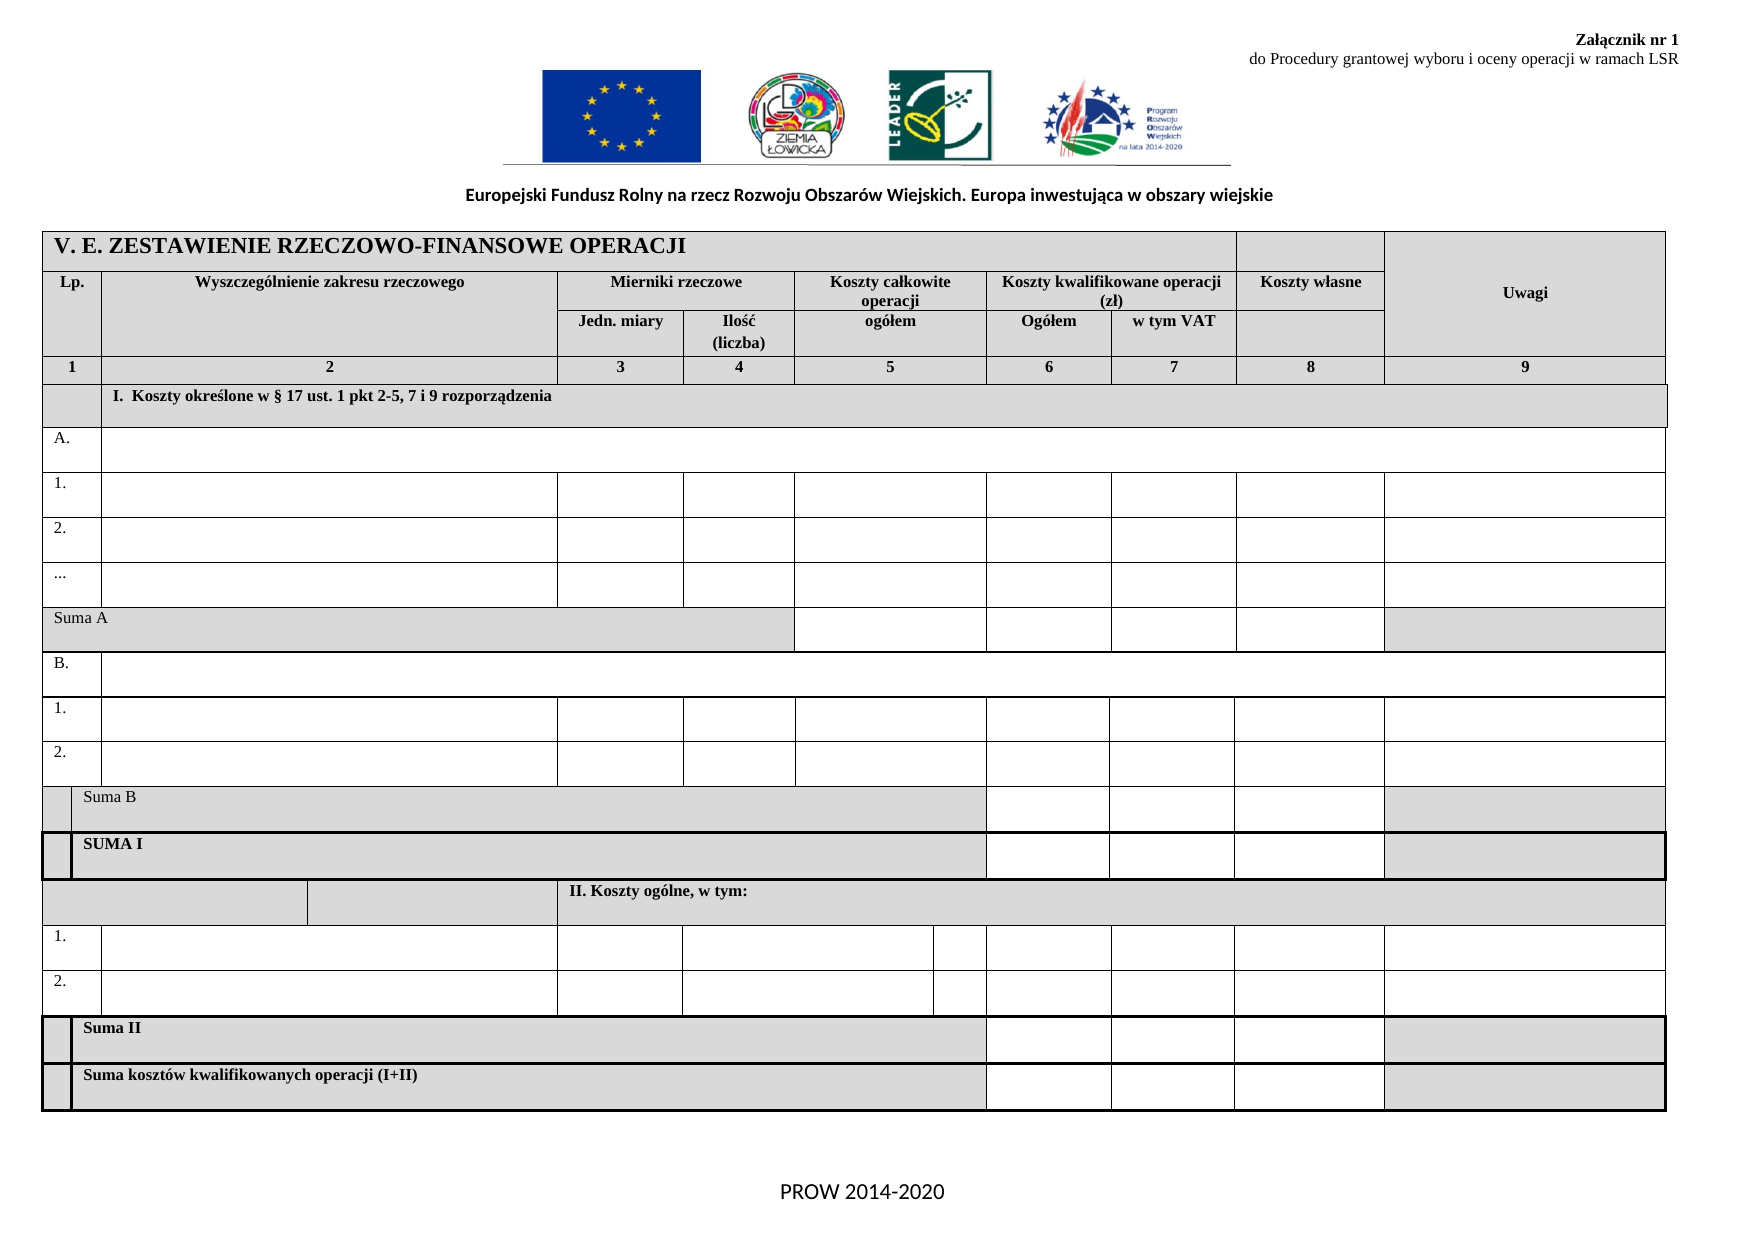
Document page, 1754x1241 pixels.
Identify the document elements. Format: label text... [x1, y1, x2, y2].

table_cell ogółem [795, 311, 986, 356]
table_cell w tym VAT [1112, 311, 1236, 356]
table_cell [796, 742, 986, 786]
table_cell 1. [43, 698, 101, 741]
table_cell Jedn. miary [558, 311, 683, 356]
table_cell [987, 518, 1111, 562]
table_cell Suma kosztów kwalifikowanych operacji (I+II) [73, 1065, 986, 1109]
table_cell [795, 608, 986, 651]
table_cell [795, 563, 986, 607]
table_cell [1385, 742, 1665, 786]
table_cell Wyszczególnienie zakresu rzeczowego [102, 272, 557, 356]
table_cell [102, 563, 557, 607]
table_cell [1112, 1065, 1234, 1109]
table_cell [102, 518, 557, 562]
table_cell [934, 971, 986, 1015]
table_cell SUMA I [73, 834, 986, 878]
table_cell 8 [1237, 357, 1384, 384]
table_cell [558, 563, 683, 607]
table_cell [1237, 608, 1384, 651]
table_cell Koszty własne [1237, 272, 1384, 310]
table_cell [684, 698, 795, 741]
table_header Uwagi [1385, 232, 1665, 356]
table_cell [1385, 518, 1665, 562]
table_cell [44, 834, 70, 878]
table_cell I. Koszty określone w § 17 ust. 1 pkt 2-5, 7 i 9 rozporządzenia [102, 385, 1667, 427]
table_cell Suma II [73, 1018, 986, 1062]
table_cell [987, 1065, 1111, 1109]
table_cell [987, 1018, 1111, 1062]
table_cell [558, 518, 683, 562]
table_cell [683, 926, 933, 970]
table_cell [1112, 473, 1236, 517]
table_cell [43, 385, 101, 427]
table_cell A. [43, 428, 101, 472]
table_cell [1385, 971, 1665, 1015]
table_header [1237, 232, 1384, 271]
table_cell [558, 473, 683, 517]
table_cell [1385, 473, 1665, 517]
table_cell [558, 971, 682, 1015]
table_cell 2 [102, 357, 557, 384]
table_cell [1237, 563, 1384, 607]
table_cell [684, 473, 794, 517]
table_cell [987, 563, 1111, 607]
table_cell [1112, 971, 1234, 1015]
table_cell [1385, 1018, 1664, 1062]
table_cell [1110, 834, 1234, 878]
table_cell [795, 518, 986, 562]
table_cell [102, 653, 1665, 696]
table_cell [558, 926, 682, 970]
table_cell [558, 698, 683, 741]
table_cell Ogółem [987, 311, 1111, 356]
table_cell [44, 1065, 70, 1109]
table_cell [684, 742, 795, 786]
table_cell [1235, 971, 1384, 1015]
table_cell ... [43, 563, 101, 607]
table_cell [1235, 834, 1384, 878]
table_cell Koszty całkowite operacji [795, 272, 986, 310]
table_cell [987, 787, 1109, 831]
table_cell [102, 742, 557, 786]
table_cell 1 [43, 357, 101, 384]
table_cell 2. [43, 971, 101, 1015]
table_cell [102, 473, 557, 517]
table_cell [43, 787, 71, 831]
table_cell [1112, 518, 1236, 562]
table_cell Mierniki rzeczowe [558, 272, 794, 310]
picture [502, 68, 1231, 171]
table_cell [796, 698, 986, 741]
table_cell [102, 926, 557, 970]
table_cell [1385, 926, 1665, 970]
table_cell [1235, 926, 1384, 970]
table_cell [934, 926, 986, 970]
table_cell 1. [43, 926, 101, 970]
table_cell 9 [1385, 357, 1665, 384]
table_cell [1110, 787, 1234, 831]
table_cell 4 [684, 357, 794, 384]
table_cell [308, 881, 557, 925]
table_cell 3 [558, 357, 683, 384]
table_cell [1112, 1018, 1234, 1062]
table_cell [1385, 834, 1664, 878]
table_cell [102, 428, 1665, 472]
table_cell [987, 926, 1111, 970]
table_cell [1112, 608, 1236, 651]
table_cell [795, 473, 986, 517]
table_cell [1235, 1018, 1384, 1062]
table_header V. E. ZESTAWIENIE RZECZOWO-FINANSOWE OPERACJI [43, 232, 1236, 271]
table_cell 7 [1112, 357, 1236, 384]
table_cell [987, 473, 1111, 517]
table_cell [987, 742, 1109, 786]
table_cell [684, 563, 794, 607]
table_cell [1112, 563, 1236, 607]
table_cell [987, 834, 1109, 878]
table_cell [1237, 311, 1384, 356]
table_cell Koszty kwalifikowane operacji (zł) [987, 272, 1236, 310]
table_cell [44, 1018, 70, 1062]
table_cell 2. [43, 518, 101, 562]
table_cell 2. [43, 742, 101, 786]
table_cell Ilość (liczba) [684, 311, 794, 356]
table_cell [1385, 608, 1665, 651]
table_cell [987, 971, 1111, 1015]
table_cell Lp. [43, 272, 101, 356]
table_cell 6 [987, 357, 1111, 384]
table_cell [1235, 787, 1384, 831]
table_cell [1110, 698, 1234, 741]
table_cell 5 [795, 357, 986, 384]
table_cell Suma A [43, 608, 794, 651]
table_cell II. Koszty ogólne, w tym: [558, 881, 1665, 925]
table_cell [1235, 698, 1384, 741]
table_cell [1385, 787, 1665, 831]
table_cell [102, 971, 557, 1015]
table_cell [558, 742, 683, 786]
table_cell [1237, 473, 1384, 517]
table_cell Suma B [72, 787, 986, 831]
table_cell [1112, 926, 1234, 970]
table_cell [1385, 563, 1665, 607]
table_cell [1110, 742, 1234, 786]
table_cell [1385, 698, 1665, 741]
table_cell B. [43, 653, 101, 696]
table_cell [102, 698, 557, 741]
table_cell [1385, 1065, 1664, 1109]
table_cell 1. [43, 473, 101, 517]
table_cell [1235, 742, 1384, 786]
table_cell [1237, 518, 1384, 562]
table_cell [43, 881, 307, 925]
table_cell [684, 518, 794, 562]
table_cell [1235, 1065, 1384, 1109]
table_cell [987, 608, 1111, 651]
table_cell [987, 698, 1109, 741]
table_cell [683, 971, 933, 1015]
